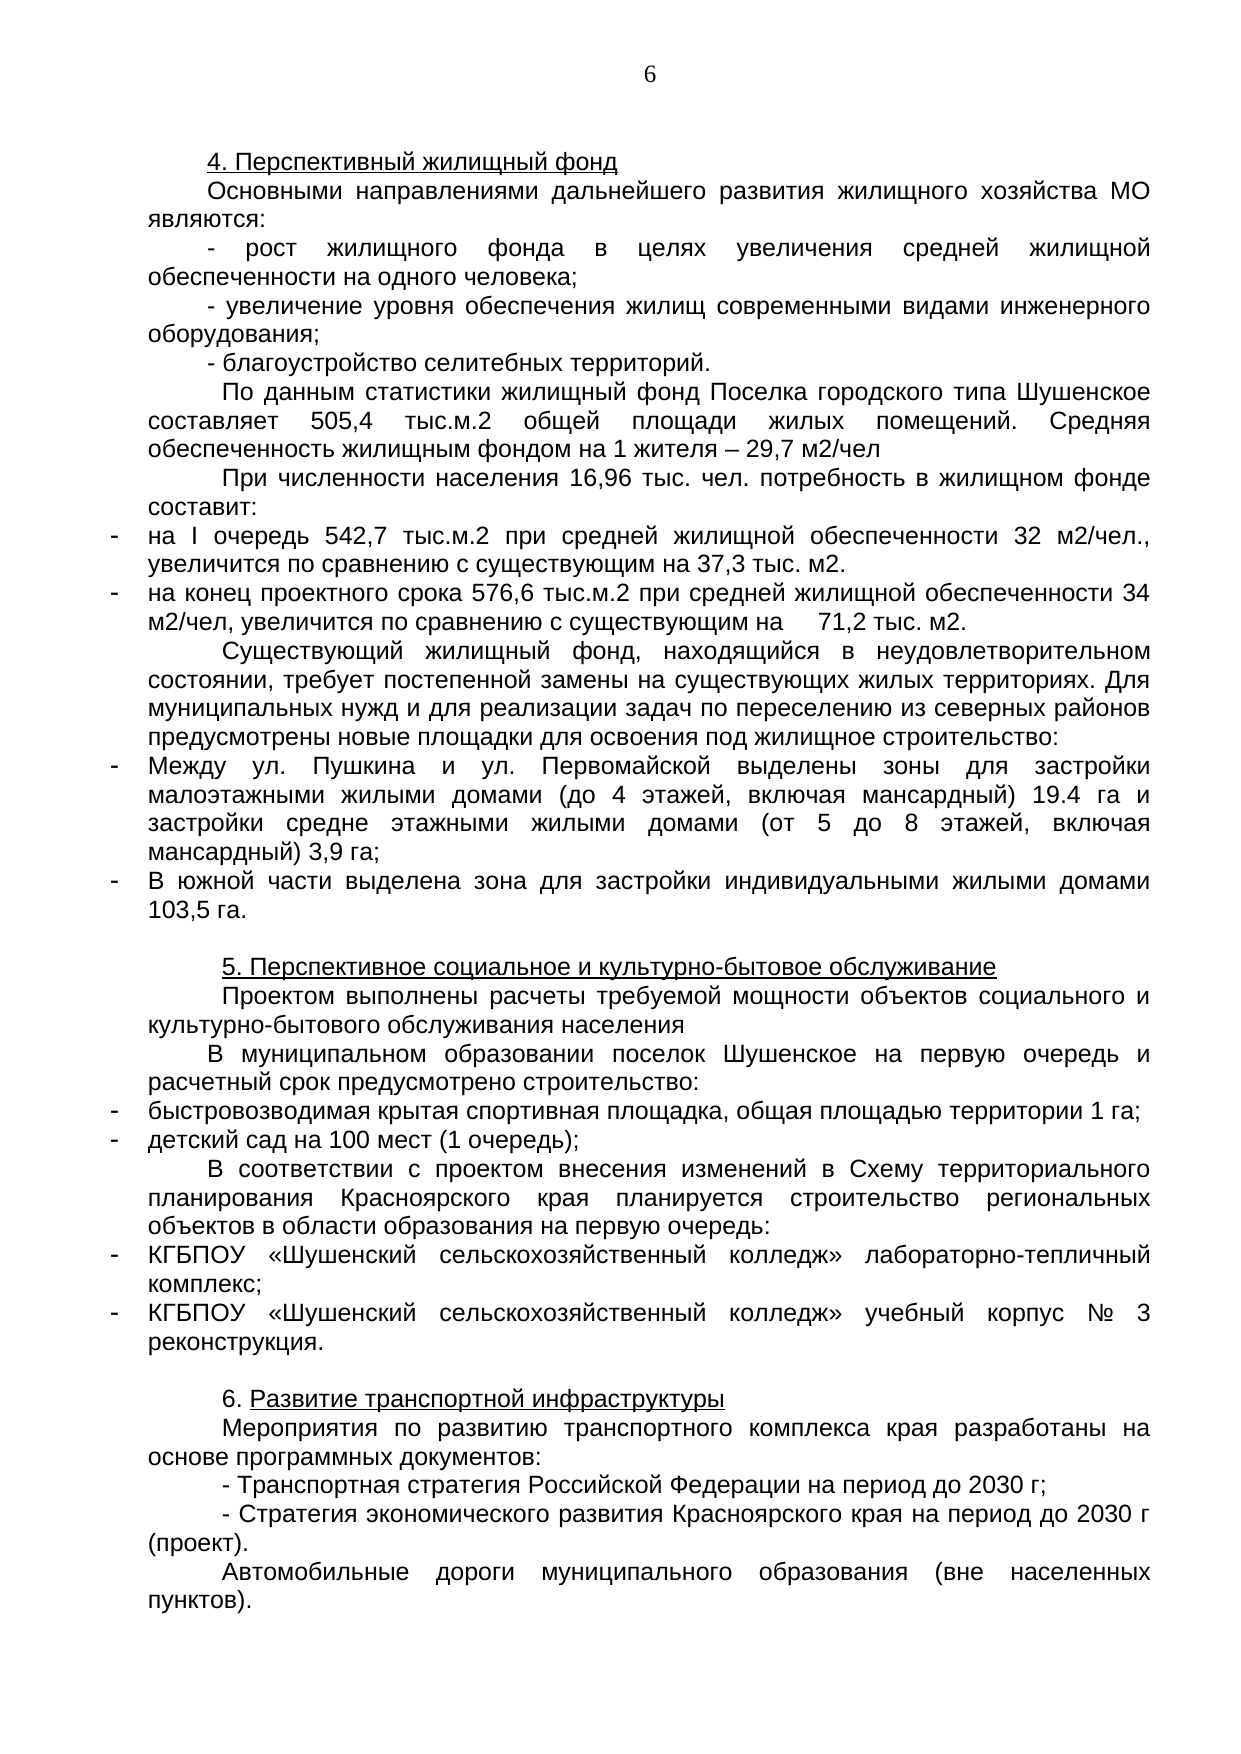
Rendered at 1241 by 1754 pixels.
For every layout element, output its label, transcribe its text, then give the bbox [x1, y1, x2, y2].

text По данным статистики жилищный фонд Поселка городского типа Шушенское составляет 505,4 тыс.м.2 общей площади жилых помещений. Средняя обеспеченность жилищным фондом на 1 жителя – 29,7 м2/чел [148, 377, 1152, 463]
text 5. Перспективное социальное и культурно-бытовое обслуживание [148, 952, 1152, 981]
text - Стратегия экономического развития Красноярского края на период до 2030 г (проект). [148, 1499, 1152, 1556]
text - увеличение уровня обеспечения жилищ современными видами инженерного оборудования; [148, 291, 1152, 348]
list В южной части выделена зона для застройки индивидуальными жилыми домами 103,5 га. [110, 866, 1152, 923]
list КГБПОУ «Шушенский сельскохозяйственный колледж» лабораторно-тепличный комплекс; [110, 1240, 1152, 1298]
text Автомобильные дороги муниципального образования (вне населенных пунктов). [148, 1556, 1152, 1614]
text Существующий жилищный фонд, находящийся в неудовлетворительном состоянии, требует постепенной замены на существующих жилых территориях. Для муниципальных нужд и для реализации задач по переселению из северных районов предусмотрены новые площадки для освоения под жилищное строительство: [148, 636, 1152, 751]
list Между ул. Пушкина и ул. Первомайской выделены зоны для застройки малоэтажными жилыми домами (до 4 этажей, включая мансардный) 19.4 га и застройки средне этажными жилыми домами (от 5 до 8 этажей, включая мансардный) 3,9 га; [110, 751, 1152, 866]
list на I очередь 542,7 тыс.м.2 при средней жилищной обеспеченности 32 м2/чел., увеличится по сравнению с существующим на 37,3 тыс. м2. [110, 521, 1152, 578]
list КГБПОУ «Шушенский сельскохозяйственный колледж» учебный корпус № 3 реконструкция. [110, 1298, 1152, 1355]
text При численности населения 16,96 тыс. чел. потребность в жилищном фонде составит: [148, 463, 1152, 521]
list детский сад на 100 мест (1 очередь); [110, 1125, 1152, 1154]
list на конец проектного срока 576,6 тыс.м.2 при средней жилищной обеспеченности 34 м2/чел, увеличится по сравнению с существующим на 71,2 тыс. м2. [110, 578, 1152, 636]
text - благоустройство селитебных территорий. [148, 348, 1152, 377]
text Основными направлениями дальнейшего развития жилищного хозяйства МО являются: [148, 176, 1152, 233]
list быстровозводимая крытая спортивная площадка, общая площадью территории 1 га; [110, 1096, 1152, 1125]
text - рост жилищного фонда в целях увеличения средней жилищной обеспеченности на одного человека; [148, 233, 1152, 291]
text 4. Перспективный жилищный фонд [148, 147, 1152, 176]
text Мероприятия по развитию транспортного комплекса края разработаны на основе программных документов: [148, 1413, 1152, 1470]
text В муниципальном образовании поселок Шушенское на первую очередь и расчетный срок предусмотрено строительство: [148, 1038, 1152, 1096]
list В соответствии с проектом внесения изменений в Схему территориального планирования Красноярского края планируется строительство региональных объектов в области образования на первую очередь: [148, 1154, 1152, 1240]
text 6. Развитие транспортной инфраструктуры [148, 1384, 1152, 1413]
text - Транспортная стратегия Российской Федерации на период до 2030 г; [148, 1470, 1152, 1499]
text Проектом выполнены расчеты требуемой мощности объектов социального и культурно-бытового обслуживания населения [148, 981, 1152, 1038]
